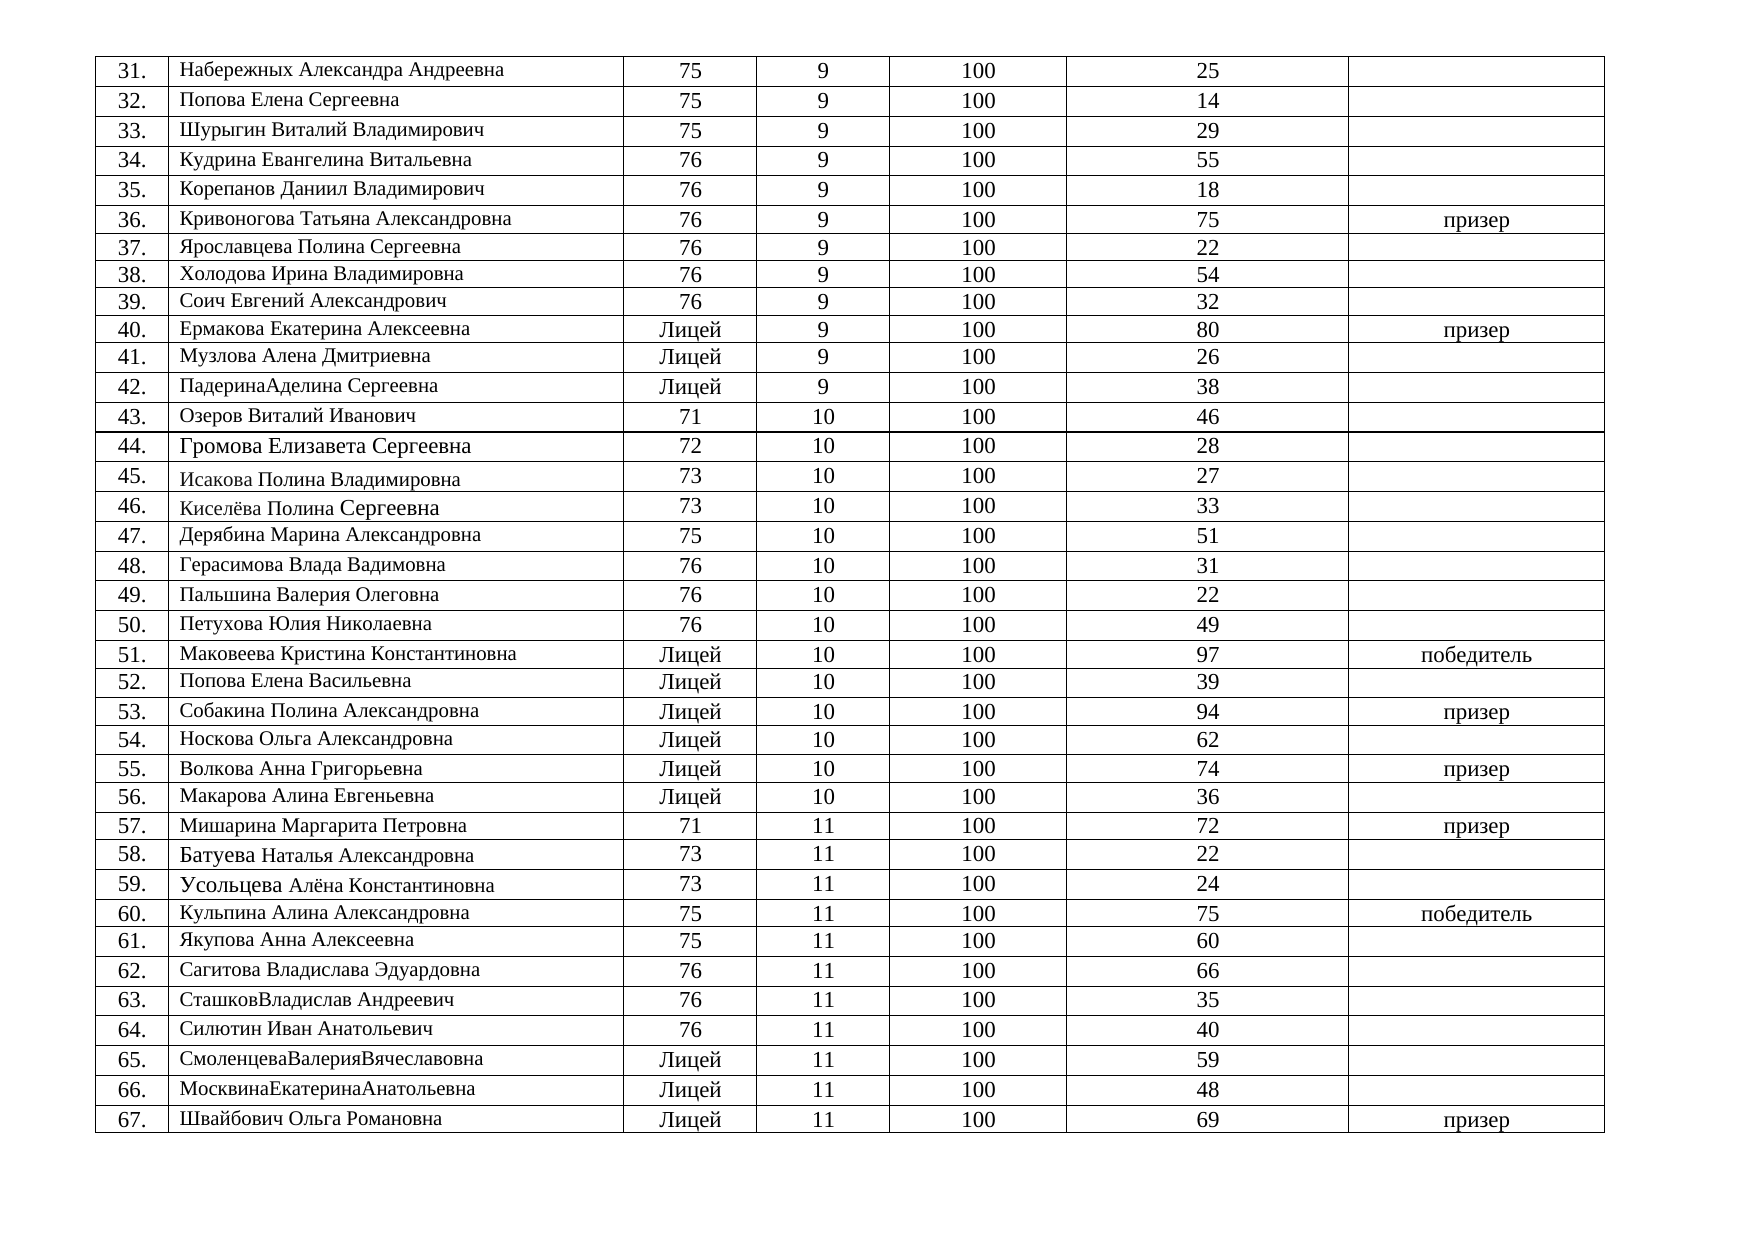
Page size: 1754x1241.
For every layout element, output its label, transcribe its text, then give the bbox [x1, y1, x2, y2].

table_cell 11 [757, 987, 889, 1015]
table_cell [1349, 433, 1604, 461]
table_cell 10 [757, 492, 889, 521]
table_cell 41. [96, 343, 168, 372]
table_cell 100 [890, 1076, 1066, 1105]
table_cell Волкова Анна Григорьевна [169, 755, 623, 782]
table_cell Исакова Полина Владимировна [169, 462, 623, 491]
table_cell 40 [1067, 1016, 1348, 1045]
table_cell Набережных Александра Андреевна [169, 57, 623, 86]
table_cell 26 [1067, 343, 1348, 372]
table_cell 71 [624, 403, 756, 431]
table_cell 100 [890, 581, 1066, 610]
table_cell 9 [757, 57, 889, 86]
table_cell Лицей [624, 316, 756, 342]
table_cell 18 [1067, 176, 1348, 205]
table_cell Лицей [624, 373, 756, 402]
table_cell 54. [96, 726, 168, 754]
table_cell 76 [624, 288, 756, 315]
table_cell 100 [890, 117, 1066, 146]
table_cell [1349, 87, 1604, 116]
table_cell 49. [96, 581, 168, 610]
table_cell Носкова Ольга Александровна [169, 726, 623, 754]
table_cell Шурыгин Виталий Владимирович [169, 117, 623, 146]
table_cell 40. [96, 316, 168, 342]
table_cell Швайбович Ольга Романовна [169, 1106, 623, 1132]
table_cell 11 [757, 1046, 889, 1075]
table_cell 34. [96, 147, 168, 175]
table_cell 75 [1067, 900, 1348, 926]
table_cell 37. [96, 234, 168, 260]
table_cell 9 [757, 261, 889, 287]
table_cell Лицей [624, 755, 756, 782]
table_cell 100 [890, 1016, 1066, 1045]
table_cell призер [1349, 206, 1604, 232]
table_cell 9 [757, 206, 889, 232]
table_cell ПадеринаАделина Сергеевна [169, 373, 623, 402]
table_cell 14 [1067, 87, 1348, 116]
table_cell 39 [1067, 669, 1348, 697]
table_cell [1349, 288, 1604, 315]
table_cell 24 [1067, 870, 1348, 898]
table_cell [1349, 581, 1604, 610]
table_cell 10 [757, 462, 889, 491]
table_cell 100 [890, 813, 1066, 839]
table_cell 44. [96, 433, 168, 461]
table_cell 10 [757, 669, 889, 697]
table_cell 72 [624, 433, 756, 461]
table_cell 69 [1067, 1106, 1348, 1132]
table_cell 100 [890, 522, 1066, 551]
table_cell 46. [96, 492, 168, 521]
table_cell 35 [1067, 987, 1348, 1015]
table_cell Музлова Алена Дмитриевна [169, 343, 623, 372]
table_cell 94 [1067, 698, 1348, 724]
table_cell 65. [96, 1046, 168, 1075]
table_cell [1349, 234, 1604, 260]
table_cell призер [1349, 755, 1604, 782]
table_cell 76 [624, 147, 756, 175]
table_cell Пальшина Валерия Олеговна [169, 581, 623, 610]
table_cell 9 [757, 316, 889, 342]
table_cell 33. [96, 117, 168, 146]
table_cell 11 [757, 927, 889, 956]
table_cell призер [1349, 698, 1604, 724]
table_cell 100 [890, 462, 1066, 491]
table_cell 33 [1067, 492, 1348, 521]
table_cell призер [1349, 1106, 1604, 1132]
table_cell 50. [96, 611, 168, 640]
table_cell 97 [1067, 641, 1348, 667]
table_cell Ярославцева Полина Сергеевна [169, 234, 623, 260]
table_cell 76 [624, 206, 756, 232]
table_cell 100 [890, 403, 1066, 431]
table_cell 100 [890, 316, 1066, 342]
table_cell 100 [890, 343, 1066, 372]
table_cell 9 [757, 87, 889, 116]
table_cell 100 [890, 726, 1066, 754]
table_cell [1349, 1046, 1604, 1075]
table_cell 73 [624, 492, 756, 521]
table_cell 9 [757, 176, 889, 205]
table_cell 100 [890, 840, 1066, 869]
table_cell 10 [757, 581, 889, 610]
table_cell 100 [890, 147, 1066, 175]
table_cell Попова Елена Сергеевна [169, 87, 623, 116]
table_cell 10 [757, 755, 889, 782]
table_cell 100 [890, 900, 1066, 926]
table_cell 10 [757, 726, 889, 754]
table_cell [1349, 147, 1604, 175]
table_cell [1349, 261, 1604, 287]
table_cell 75 [1067, 206, 1348, 232]
table_cell 10 [757, 433, 889, 461]
table_cell 9 [757, 147, 889, 175]
table_cell 11 [757, 900, 889, 926]
table_cell 9 [757, 234, 889, 260]
table_cell 100 [890, 234, 1066, 260]
table_cell 11 [757, 957, 889, 986]
table_cell Лицей [624, 343, 756, 372]
table_cell 51. [96, 641, 168, 667]
table_cell 10 [757, 552, 889, 580]
table_cell 36 [1067, 783, 1348, 812]
table_cell 100 [890, 87, 1066, 116]
table_cell Ермакова Екатерина Алексеевна [169, 316, 623, 342]
table_cell 71 [624, 813, 756, 839]
table_cell Холодова Ирина Владимировна [169, 261, 623, 287]
table_cell 76 [624, 1016, 756, 1045]
table_cell 47. [96, 522, 168, 551]
table_cell 76 [624, 987, 756, 1015]
table_cell МосквинаЕкатеринаАнатольевна [169, 1076, 623, 1105]
table_cell 64. [96, 1016, 168, 1045]
table_cell [1349, 403, 1604, 431]
table_cell [1349, 611, 1604, 640]
table_cell [1349, 1016, 1604, 1045]
table_cell 76 [624, 552, 756, 580]
table_cell 73 [624, 840, 756, 869]
table_cell победитель [1349, 900, 1604, 926]
table_cell Лицей [624, 698, 756, 724]
table_cell 63. [96, 987, 168, 1015]
table_cell 100 [890, 987, 1066, 1015]
table_cell Кудрина Евангелина Витальевна [169, 147, 623, 175]
table_cell Макарова Алина Евгеньевна [169, 783, 623, 812]
table_cell 76 [624, 261, 756, 287]
table_cell 43. [96, 403, 168, 431]
table_cell 11 [757, 870, 889, 898]
table_cell Кривоногова Татьяна Александровна [169, 206, 623, 232]
table_cell призер [1349, 316, 1604, 342]
table_cell 100 [890, 927, 1066, 956]
table_cell 10 [757, 641, 889, 667]
table_cell 53. [96, 698, 168, 724]
table_cell 9 [757, 343, 889, 372]
table_cell Петухова Юлия Николаевна [169, 611, 623, 640]
table_cell призер [1349, 813, 1604, 839]
table_cell [1349, 552, 1604, 580]
table_cell [1349, 927, 1604, 956]
table_cell Силютин Иван Анатольевич [169, 1016, 623, 1045]
table_cell Лицей [624, 669, 756, 697]
table_cell 76 [624, 611, 756, 640]
table_cell 9 [757, 288, 889, 315]
table_cell 28 [1067, 433, 1348, 461]
table_cell Киселёва Полина Сергеевна [169, 492, 623, 521]
table_cell СташковВладислав Андреевич [169, 987, 623, 1015]
table_cell [1349, 176, 1604, 205]
table_cell Сагитова Владислава Эдуардовна [169, 957, 623, 986]
table_cell 66 [1067, 957, 1348, 986]
table_cell 76 [624, 581, 756, 610]
table_cell [1349, 57, 1604, 86]
table_cell Лицей [624, 1046, 756, 1075]
table_cell 75 [624, 117, 756, 146]
table_cell [1349, 117, 1604, 146]
table_cell [1349, 1076, 1604, 1105]
table_cell 100 [890, 206, 1066, 232]
table_cell 10 [757, 403, 889, 431]
table_cell 48. [96, 552, 168, 580]
table_cell [1349, 462, 1604, 491]
table_cell [1349, 957, 1604, 986]
table_cell Попова Елена Васильевна [169, 669, 623, 697]
table_cell Якупова Анна Алексеевна [169, 927, 623, 956]
table_cell 49 [1067, 611, 1348, 640]
table_cell 22 [1067, 581, 1348, 610]
table_cell [1349, 783, 1604, 812]
table_cell Громова Елизавета Сергеевна [169, 433, 623, 461]
table_cell 59 [1067, 1046, 1348, 1075]
table_cell 73 [624, 462, 756, 491]
table_cell 59. [96, 870, 168, 898]
table_cell 66. [96, 1076, 168, 1105]
table_cell 100 [890, 176, 1066, 205]
table_cell 75 [624, 927, 756, 956]
table_cell Маковеева Кристина Константиновна [169, 641, 623, 667]
table_cell 100 [890, 611, 1066, 640]
table_cell Лицей [624, 641, 756, 667]
table_cell 100 [890, 261, 1066, 287]
table_cell 11 [757, 1016, 889, 1045]
table_cell 36. [96, 206, 168, 232]
table_cell 100 [890, 755, 1066, 782]
table_cell [1349, 726, 1604, 754]
table_cell 22 [1067, 234, 1348, 260]
table_cell 55 [1067, 147, 1348, 175]
table_cell 52. [96, 669, 168, 697]
table_cell 76 [624, 234, 756, 260]
table_cell 100 [890, 1046, 1066, 1075]
table_cell Озеров Виталий Иванович [169, 403, 623, 431]
table_cell 10 [757, 522, 889, 551]
table_cell победитель [1349, 641, 1604, 667]
table_cell 31. [96, 57, 168, 86]
table_cell 42. [96, 373, 168, 402]
table_cell Батуева Наталья Александровна [169, 840, 623, 869]
table_cell 80 [1067, 316, 1348, 342]
table_cell 57. [96, 813, 168, 839]
table_cell Лицей [624, 783, 756, 812]
table_cell Лицей [624, 726, 756, 754]
table_cell 100 [890, 783, 1066, 812]
table_cell 75 [624, 57, 756, 86]
table_cell 67. [96, 1106, 168, 1132]
table_cell 100 [890, 641, 1066, 667]
table_cell Кульпина Алина Александровна [169, 900, 623, 926]
table_cell 27 [1067, 462, 1348, 491]
table_cell 55. [96, 755, 168, 782]
table_cell 10 [757, 611, 889, 640]
table_cell 11 [757, 813, 889, 839]
table_cell 38 [1067, 373, 1348, 402]
table_cell 54 [1067, 261, 1348, 287]
table_cell Собакина Полина Александровна [169, 698, 623, 724]
table_cell 31 [1067, 552, 1348, 580]
table_cell 58. [96, 840, 168, 869]
table_cell 25 [1067, 57, 1348, 86]
table_cell [1349, 870, 1604, 898]
table_cell 61. [96, 927, 168, 956]
table_cell 100 [890, 552, 1066, 580]
table_cell 100 [890, 288, 1066, 315]
table_cell Герасимова Влада Вадимовна [169, 552, 623, 580]
table_cell 35. [96, 176, 168, 205]
table_cell [1349, 343, 1604, 372]
table_cell 100 [890, 373, 1066, 402]
table_cell 60 [1067, 927, 1348, 956]
table_cell [1349, 840, 1604, 869]
table_cell 75 [624, 900, 756, 926]
table_cell 100 [890, 957, 1066, 986]
table_cell 73 [624, 870, 756, 898]
table_cell Дерябина Марина Александровна [169, 522, 623, 551]
table_cell 74 [1067, 755, 1348, 782]
table_cell 100 [890, 870, 1066, 898]
table_cell Корепанов Даниил Владимирович [169, 176, 623, 205]
table_cell 72 [1067, 813, 1348, 839]
table_cell 29 [1067, 117, 1348, 146]
table_cell 60. [96, 900, 168, 926]
table_cell 100 [890, 669, 1066, 697]
table_cell 51 [1067, 522, 1348, 551]
table_cell 100 [890, 57, 1066, 86]
table_cell 22 [1067, 840, 1348, 869]
table_cell 10 [757, 698, 889, 724]
table_cell 75 [624, 522, 756, 551]
table_cell [1349, 492, 1604, 521]
table_cell Лицей [624, 1076, 756, 1105]
table_cell 76 [624, 176, 756, 205]
table_cell СмоленцеваВалерияВячеславовна [169, 1046, 623, 1075]
table_cell [1349, 522, 1604, 551]
table_cell 100 [890, 698, 1066, 724]
table_cell 32 [1067, 288, 1348, 315]
table_cell Соич Евгений Александрович [169, 288, 623, 315]
table_cell Мишарина Маргарита Петровна [169, 813, 623, 839]
table_cell 100 [890, 1106, 1066, 1132]
table_cell 46 [1067, 403, 1348, 431]
table_cell 62. [96, 957, 168, 986]
table_cell 38. [96, 261, 168, 287]
table_cell 75 [624, 87, 756, 116]
table_cell 32. [96, 87, 168, 116]
table_cell 9 [757, 117, 889, 146]
table_cell 48 [1067, 1076, 1348, 1105]
table_cell 45. [96, 462, 168, 491]
table_cell 11 [757, 1106, 889, 1132]
table_cell 9 [757, 373, 889, 402]
table_cell 76 [624, 957, 756, 986]
table_cell [1349, 669, 1604, 697]
table_cell Лицей [624, 1106, 756, 1132]
table_cell 11 [757, 840, 889, 869]
table_cell 56. [96, 783, 168, 812]
table_cell 100 [890, 433, 1066, 461]
table_cell Усольцева Алёна Константиновна [169, 870, 623, 898]
table_cell 10 [757, 783, 889, 812]
table_cell 100 [890, 492, 1066, 521]
table_cell 39. [96, 288, 168, 315]
table_cell 11 [757, 1076, 889, 1105]
table_cell [1349, 373, 1604, 402]
table_cell [1349, 987, 1604, 1015]
table_cell 62 [1067, 726, 1348, 754]
